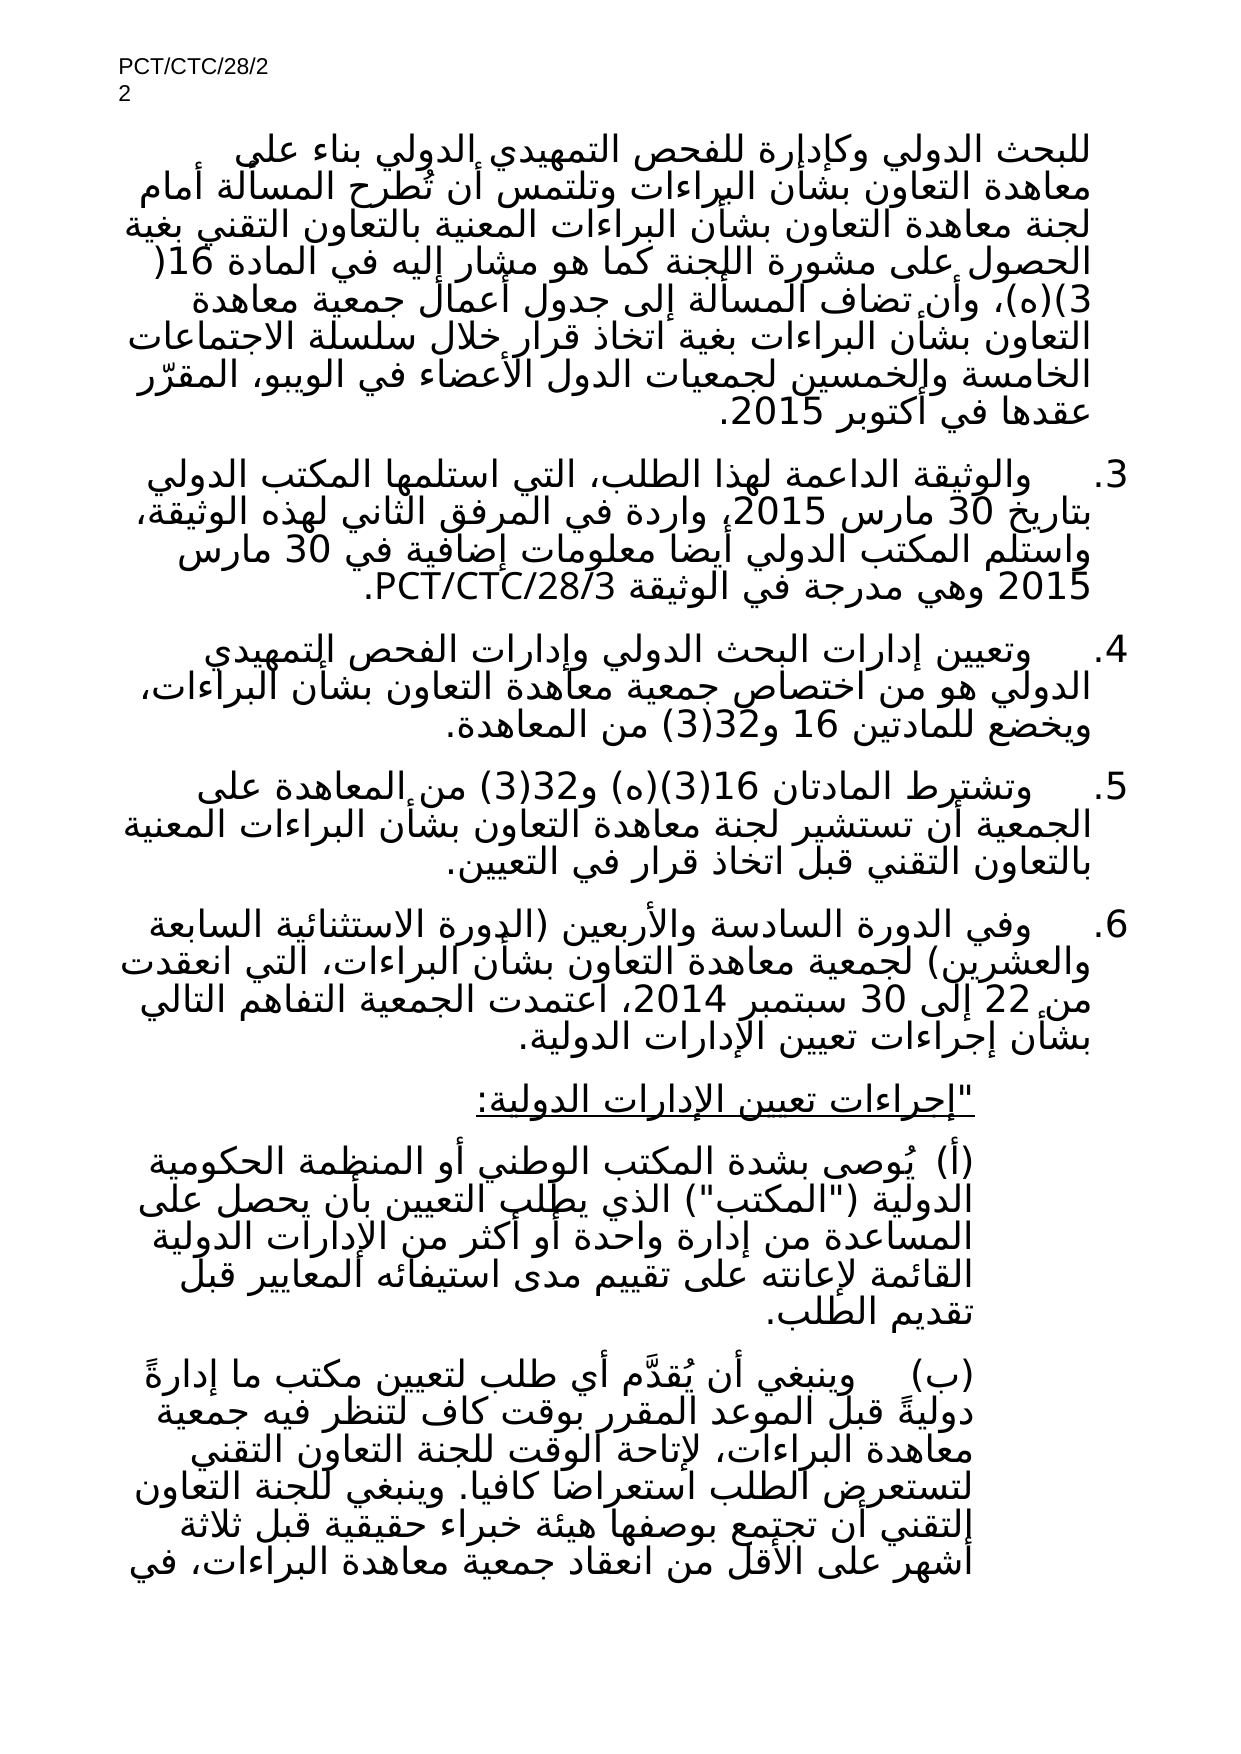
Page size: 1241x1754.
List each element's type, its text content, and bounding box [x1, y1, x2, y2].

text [118, 132, 1092, 432]
text وتشترط المادتان 16(3)(ه) و32(3) من المعاهدة على الجمعية أن تستشير لجنة معاهدة التعاون بشأن البراءات المعنية بالتعاون التقني قبل اتخاذ قرار في التعيين. [118, 770, 1092, 882]
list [118, 1357, 974, 1582]
list (أ) يُوصى بشدة المكتب الوطني أو المنظمة الحكومية الدولية ("المكتب") الذي يطلب التعيين بأن يحصل على المساعدة من إدارة واحدة أو أكثر من الإدارات الدولية القائمة لإعانته على تقييم مدى استيفائه المعايير قبل تقديم الطلب. [118, 1145, 974, 1332]
text وتعيين إدارات البحث الدولي وإدارات الفحص التمهيدي الدولي هو من اختصاص جمعية معاهدة التعاون بشأن البراءات، ويخضع للمادتين 16 و32(3) من المعاهدة. [118, 632, 1092, 745]
text والوثيقة الداعمة لهذا الطلب، التي استلمها المكتب الدولي بتاريخ 30 مارس 2015، واردة في المرفق الثاني لهذه الوثيقة، واستلم المكتب الدولي أيضا معلومات إضافية في 30 مارس 2015 وهي مدرجة في الوثيقة PCT/CTC/28/3. [118, 457, 1092, 607]
text وفي الدورة السادسة والأربعين (الدورة الاستثنائية السابعة والعشرين) لجمعية معاهدة التعاون بشأن البراءات، التي انعقدت من 22 إلى 30 سبتمبر 2014، اعتمدت الجمعية التفاهم التالي بشأن إجراءات تعيين الإدارات الدولية. [118, 907, 1092, 1057]
list "إجراءات تعيين الإدارات الدولية: [118, 1082, 974, 1120]
